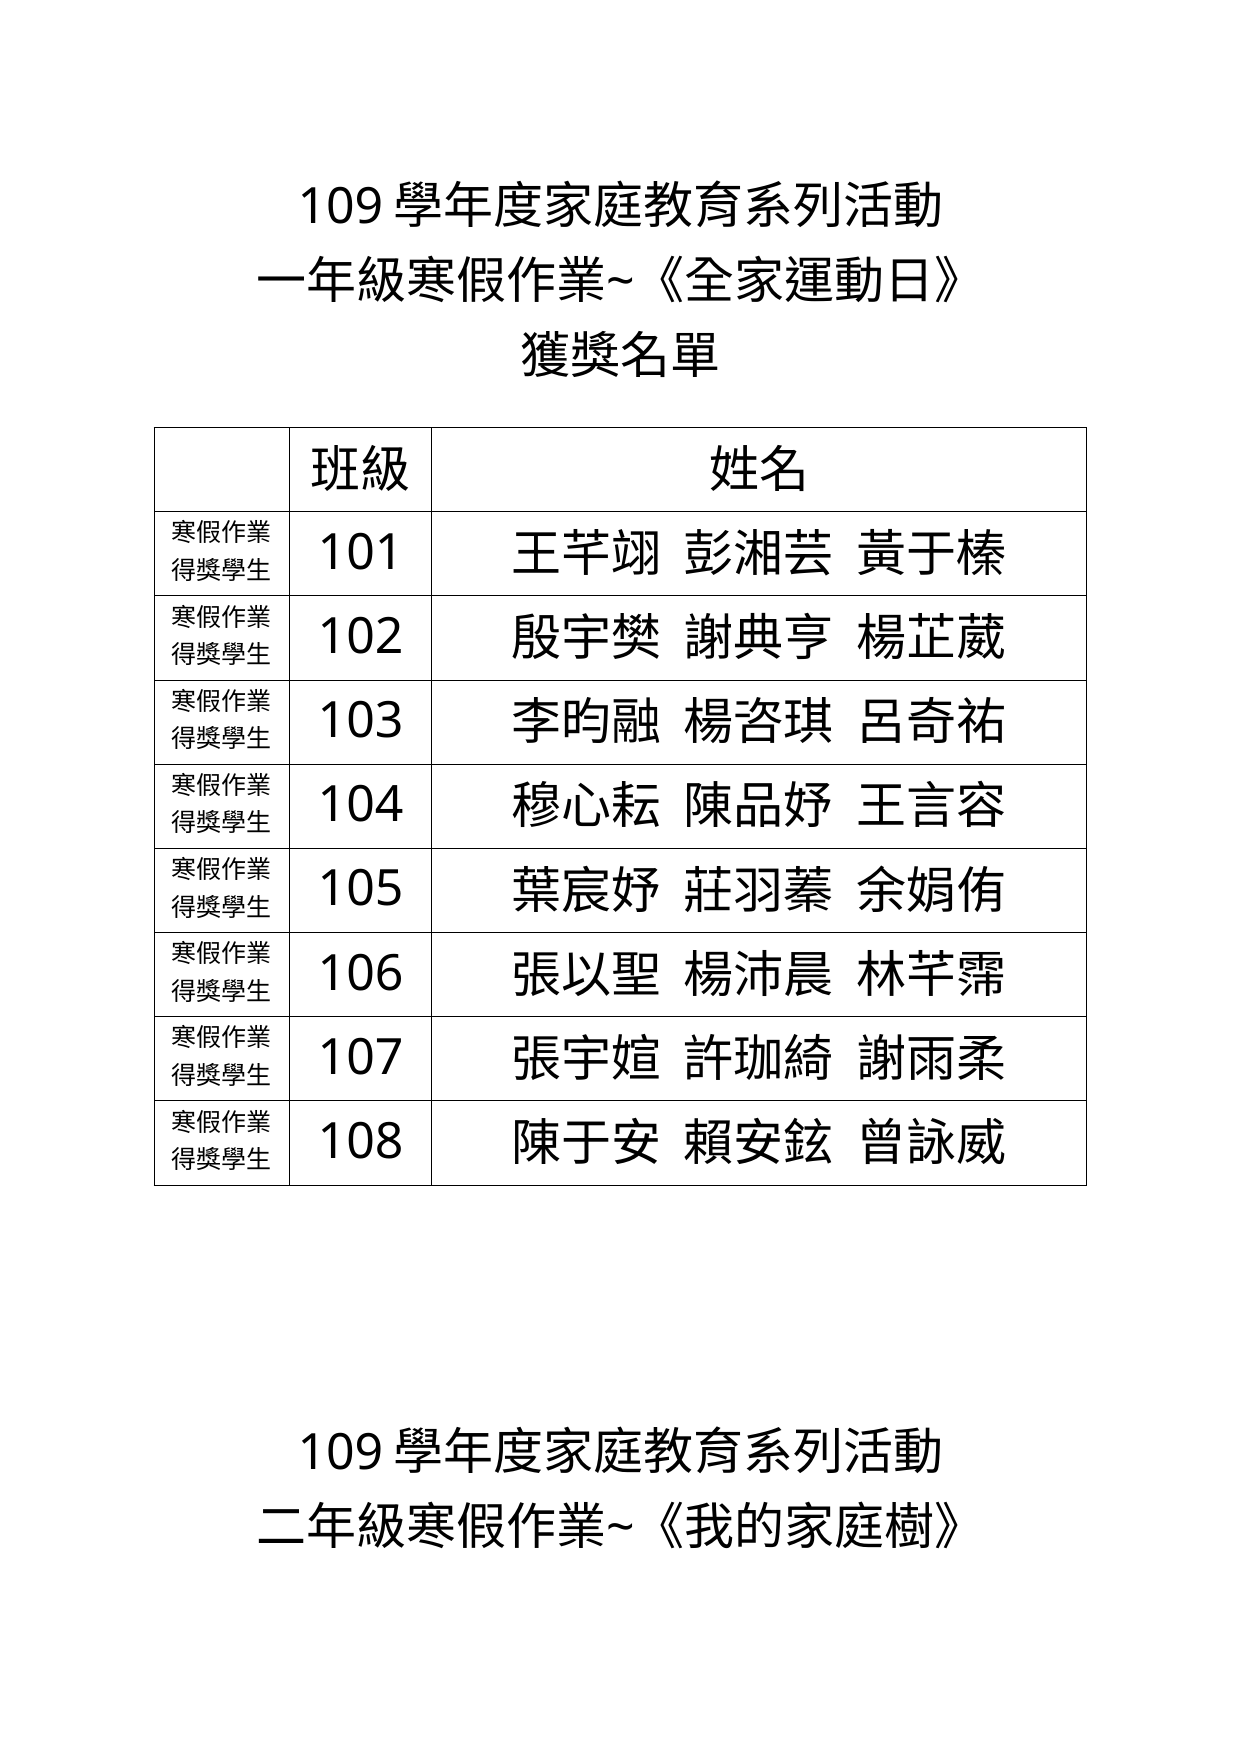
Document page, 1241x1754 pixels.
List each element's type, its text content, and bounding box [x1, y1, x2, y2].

table_cell 陳于安 賴安鉉 曾詠威 [432, 1101, 1086, 1184]
table_cell 104 [290, 765, 431, 848]
table_header 姓名 [432, 428, 1086, 511]
table_cell 寒假作業 得獎學生 [155, 1017, 289, 1100]
text 獲獎名單 [153, 314, 1087, 389]
table_cell 李昀融 楊咨琪 呂奇祐 [432, 681, 1086, 764]
text 109學年度家庭教育系列活動 [153, 164, 1087, 239]
table_cell 105 [290, 849, 431, 932]
table_cell 106 [290, 933, 431, 1016]
table_cell 101 [290, 512, 431, 595]
table_cell 殷宇樊 謝典亨 楊芷葳 [432, 596, 1086, 679]
text 109學年度家庭教育系列活動 [153, 1411, 1087, 1486]
table_cell 寒假作業 得獎學生 [155, 512, 289, 595]
table_header 班級 [290, 428, 431, 511]
table_cell 寒假作業 得獎學生 [155, 596, 289, 679]
text 二年級寒假作業~《我的家庭樹》 [153, 1486, 1087, 1561]
table_cell 寒假作業 得獎學生 [155, 765, 289, 848]
table_cell 108 [290, 1101, 431, 1184]
table_cell 張宇媗 許珈綺 謝雨柔 [432, 1017, 1086, 1100]
table_cell 103 [290, 681, 431, 764]
table_cell 葉宸妤 莊羽蓁 余娟侑 [432, 849, 1086, 932]
table_cell 寒假作業 得獎學生 [155, 681, 289, 764]
table_cell 穆心耘 陳品妤 王言容 [432, 765, 1086, 848]
table_cell 張以聖 楊沛晨 林芊霈 [432, 933, 1086, 1016]
table_cell 寒假作業 得獎學生 [155, 849, 289, 932]
table_cell 寒假作業 得獎學生 [155, 1101, 289, 1184]
table_cell 王芊翊 彭湘芸 黃于榛 [432, 512, 1086, 595]
table_cell 107 [290, 1017, 431, 1100]
table_header [155, 428, 289, 511]
text 一年級寒假作業~《全家運動日》 [153, 239, 1087, 314]
table_cell 寒假作業 得獎學生 [155, 933, 289, 1016]
table_cell 102 [290, 596, 431, 679]
